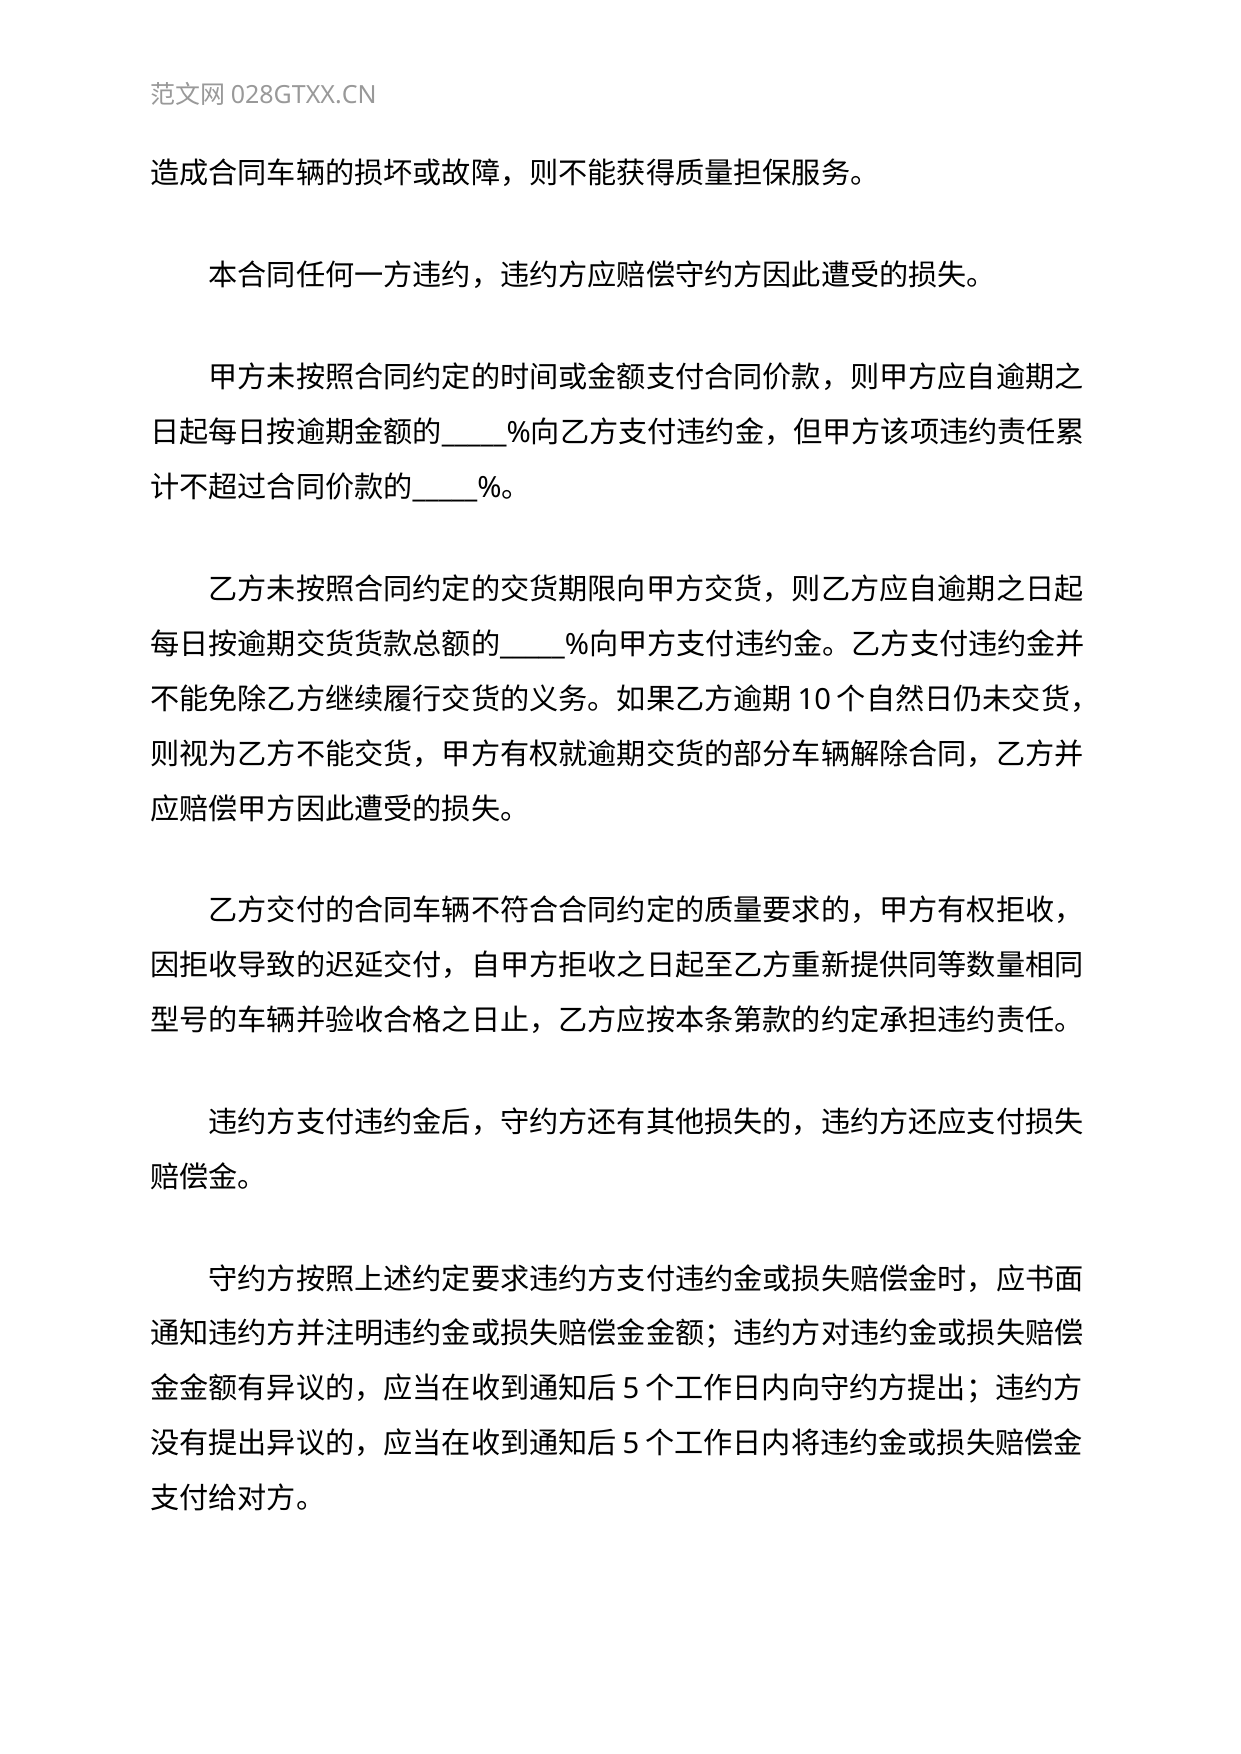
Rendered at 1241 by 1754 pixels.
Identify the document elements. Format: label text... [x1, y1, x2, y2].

text 乙方交付的合同车辆不符合合同约定的质量要求的，甲方有权拒收，因拒收导致的迟延交付，自甲方拒收之日起至乙方重新提供同等数量相同型号的车辆并验收合格之日止，乙方应按本条第款的约定承担违约责任。 [150, 887, 1090, 1039]
text 甲方未按照合同约定的时间或金额支付合同价款，则甲方应自逾期之日起每日按逾期金额的_____%向乙方支付违约金，但甲方该项违约责任累计不超过合同价款的_____%。 [150, 353, 1090, 506]
text 本合同任何一方违约，违约方应赔偿守约方因此遭受的损失。 [150, 252, 1090, 294]
text 乙方未按照合同约定的交货期限向甲方交货，则乙方应自逾期之日起每日按逾期交货货款总额的_____%向甲方支付违约金。乙方支付违约金并不能免除乙方继续履行交货的义务。如果乙方逾期10个自然日仍未交货，则视为乙方不能交货，甲方有权就逾期交货的部分车辆解除合同，乙方并应赔偿甲方因此遭受的损失。 [150, 565, 1090, 827]
text 守约方按照上述约定要求违约方支付违约金或损失赔偿金时，应书面通知违约方并注明违约金或损失赔偿金金额；违约方对违约金或损失赔偿金金额有异议的，应当在收到通知后5个工作日内向守约方提出；违约方没有提出异议的，应当在收到通知后5个工作日内将违约金或损失赔偿金支付给对方。 [150, 1255, 1090, 1517]
text 违约方支付违约金后，守约方还有其他损失的，违约方还应支付损失赔偿金。 [150, 1098, 1090, 1196]
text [150, 150, 1090, 192]
